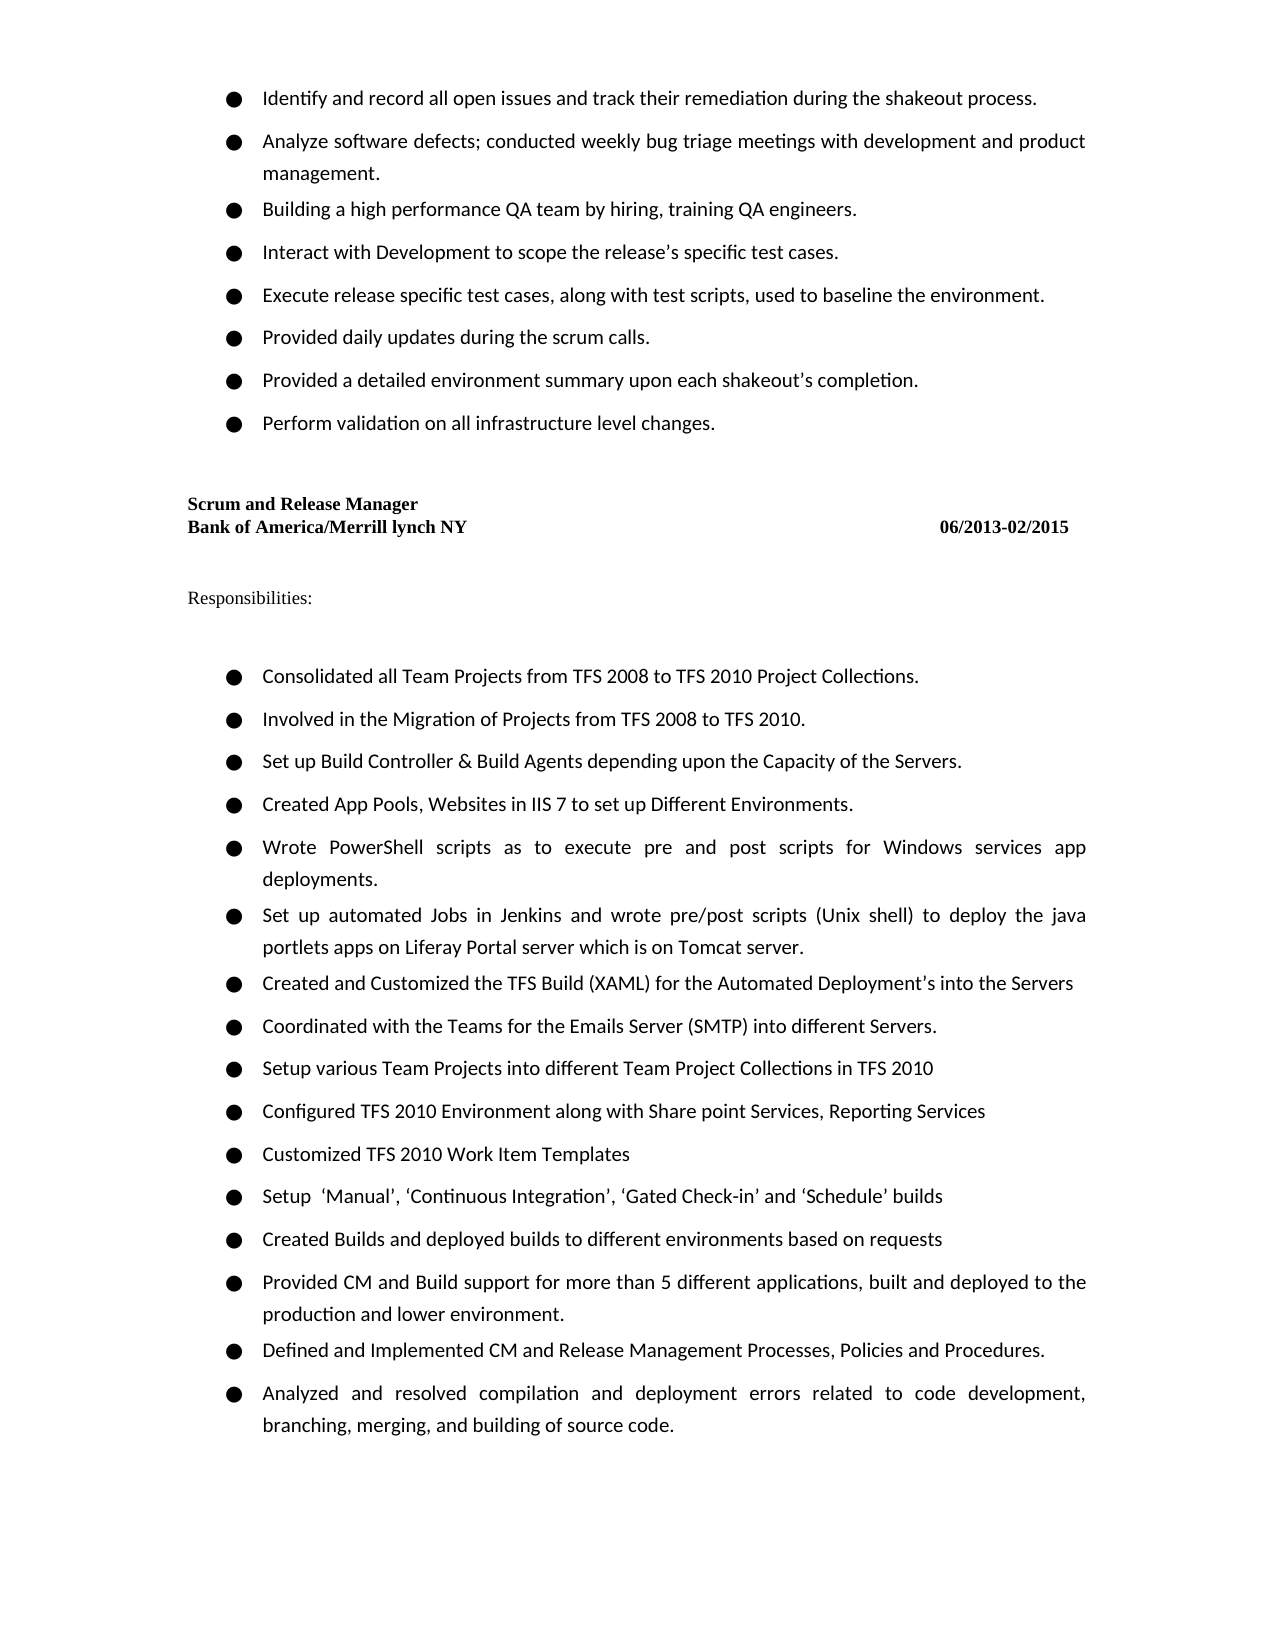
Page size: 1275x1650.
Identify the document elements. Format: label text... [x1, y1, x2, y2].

list Setup ‘Manual’, ‘Continuous Integration’, ‘Gated Check-in’ and ‘Schedule’ builds [225, 1173, 1087, 1216]
list Setup various Team Projects into different Team Project Collections in TFS 2010 [225, 1045, 1087, 1088]
text Responsibilities: [187, 587, 1087, 609]
list Set up Build Controller & Build Agents depending upon the Capacity of the Servers. [225, 738, 1087, 781]
list Analyzed and resolved compilation and deployment errors related to code development, branching, merging, and building of source code. [225, 1369, 1087, 1437]
list Analyze software defects; conducted weekly bug triage meetings with development and product management. [225, 118, 1087, 186]
list Provided daily updates during the scrum calls. [225, 314, 1087, 357]
list Interact with Development to scope the release’s specific test cases. [225, 228, 1087, 271]
list Coordinated with the Teams for the Emails Server (SMTP) into different Servers. [225, 1002, 1087, 1045]
subtitle Bank of America/Merrill lynch NY 06/2013-02/2015 [187, 516, 1087, 538]
list Created and Customized the TFS Build (XAML) for the Automated Deployment’s into the Servers [225, 959, 1087, 1002]
list Configured TFS 2010 Environment along with Share point Services, Reporting Services [225, 1088, 1087, 1130]
list Consolidated all Team Projects from TFS 2008 to TFS 2010 Project Collections. [225, 652, 1087, 695]
list Building a high performance QA team by hiring, training QA engineers. [225, 186, 1087, 228]
list Wrote PowerShell scripts as to execute pre and post scripts for Windows services app deployments. [225, 823, 1087, 891]
list Created Builds and deployed builds to different environments based on requests [225, 1216, 1087, 1258]
text Scrum and Release Manager [187, 493, 1087, 514]
list Provided CM and Build support for more than 5 different applications, built and deployed to the production and lower environment. [225, 1258, 1087, 1327]
list Perform validation on all infrastructure level changes. [225, 399, 1087, 442]
list Execute release specific test cases, along with test scripts, used to baseline the environment. [225, 271, 1087, 314]
list Customized TFS 2010 Work Item Templates [225, 1130, 1087, 1173]
list Created App Pools, Websites in IIS 7 to set up Different Environments. [225, 781, 1087, 823]
list Provided a detailed environment summary upon each shakeout’s completion. [225, 357, 1087, 399]
list Set up automated Jobs in Jenkins and wrote pre/post scripts (Unix shell) to deploy the java portlets apps on Liferay Portal server which is on Tomcat server. [225, 891, 1087, 959]
list Involved in the Migration of Projects from TFS 2008 to TFS 2010. [225, 695, 1087, 738]
list Defined and Implemented CM and Release Management Processes, Policies and Procedures. [225, 1327, 1087, 1369]
list Identify and record all open issues and track their remediation during the shakeout process. [225, 75, 1087, 118]
